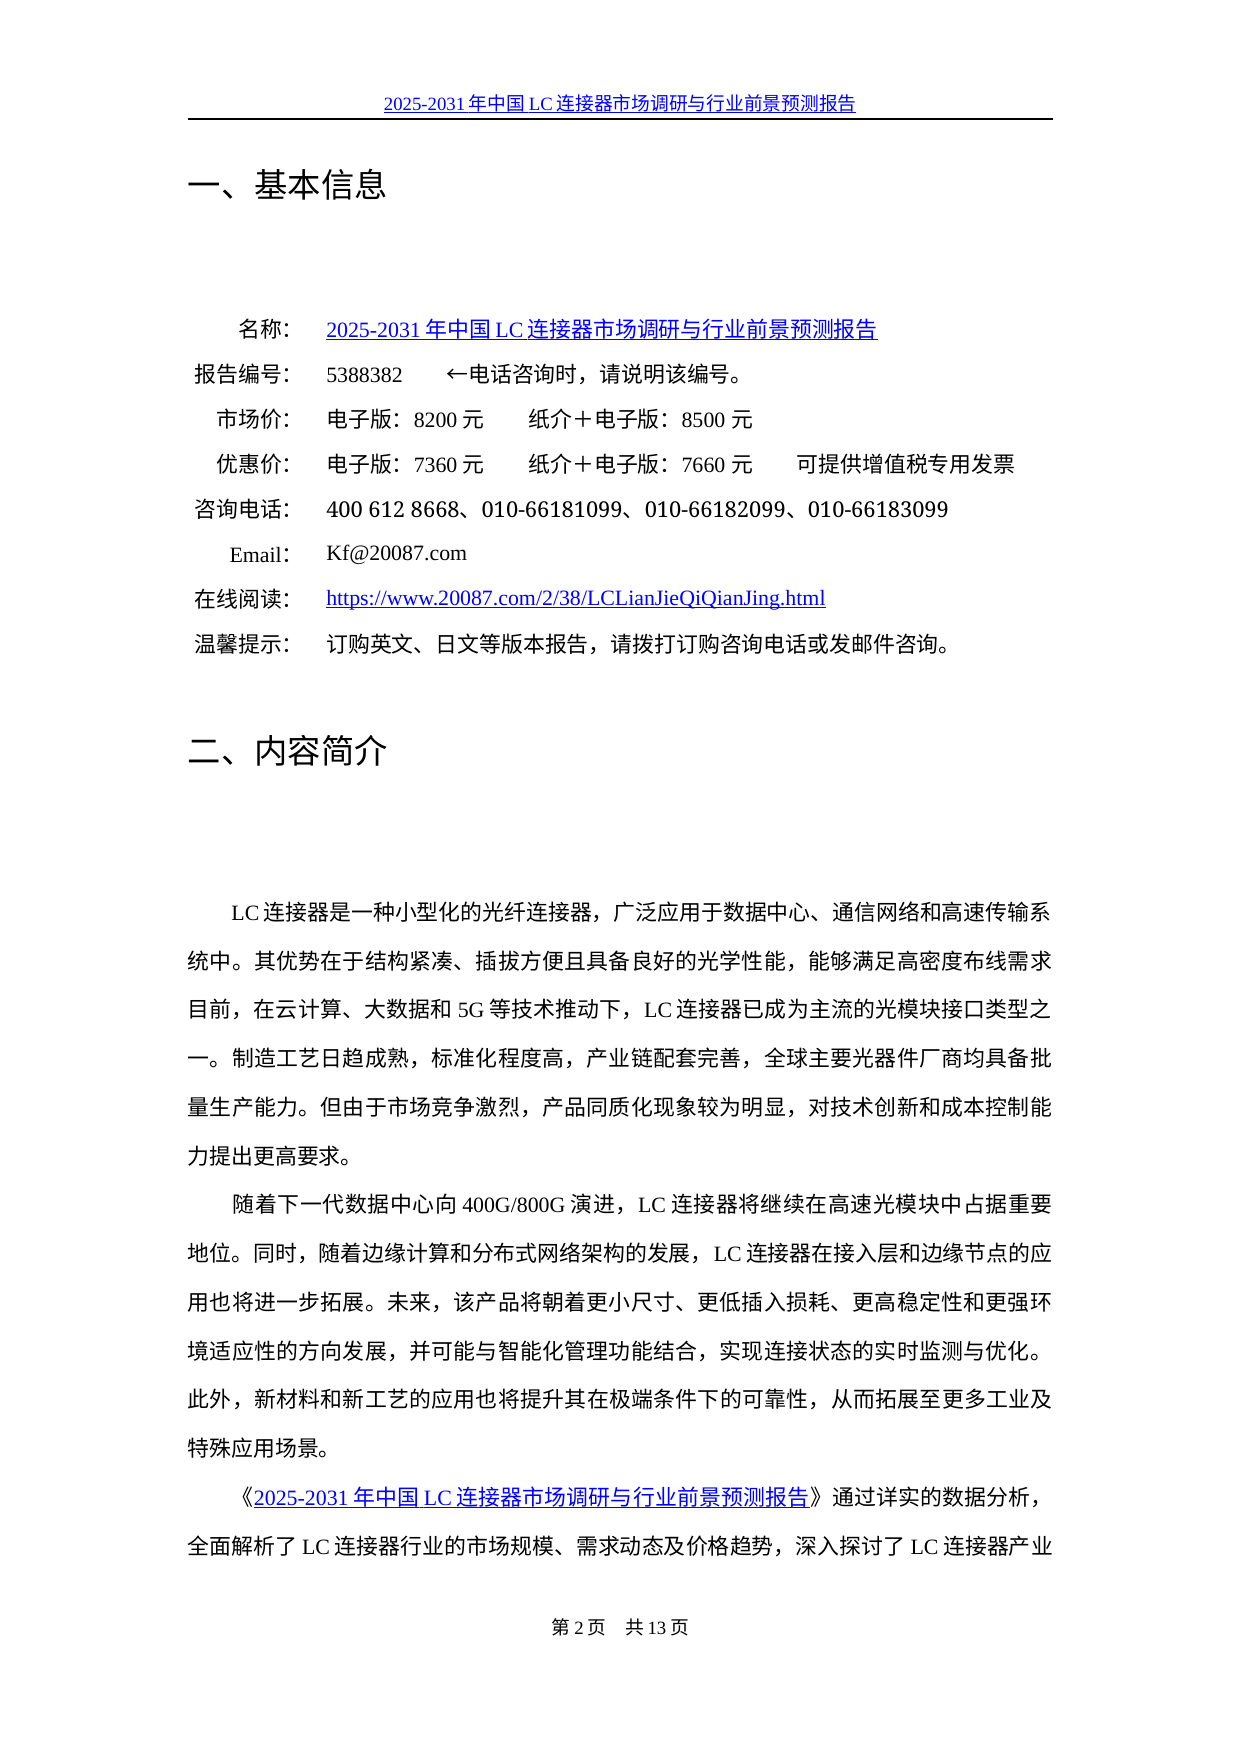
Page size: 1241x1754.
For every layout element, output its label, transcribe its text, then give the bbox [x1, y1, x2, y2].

table_cell 报告编号： [167, 357, 315, 402]
title 二、内容简介 [187, 717, 1053, 782]
table_cell 电子版：7360 元 纸介＋电子版：7660 元 可提供增值税专用发票 [315, 447, 1073, 492]
table_cell 电子版：8200 元 纸介＋电子版：8500 元 [315, 402, 1073, 447]
table_cell 温馨提示： [167, 627, 315, 672]
table_cell 5388382 ←电话咨询时，请说明该编号。 [315, 357, 1073, 402]
table_cell Kf@20087.com [315, 537, 1073, 582]
table_cell 在线阅读： [167, 582, 315, 627]
table_cell 优惠价： [167, 447, 315, 492]
table_cell Email： [167, 537, 315, 582]
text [187, 894, 1053, 1561]
title 一、基本信息 [187, 150, 1053, 215]
table_cell 400 612 8668、010-66181099、010-66182099、010-66183099 [315, 492, 1073, 537]
table_cell 市场价： [167, 402, 315, 447]
table_header 2025-2031年中国LC连接器市场调研与行业前景预测报告 [315, 312, 1073, 357]
table_cell 订购英文、日文等版本报告，请拨打订购咨询电话或发邮件咨询。 [315, 627, 1073, 672]
table_cell 咨询电话： [167, 492, 315, 537]
table_cell [315, 582, 1073, 627]
table_header 名称： [167, 312, 315, 357]
